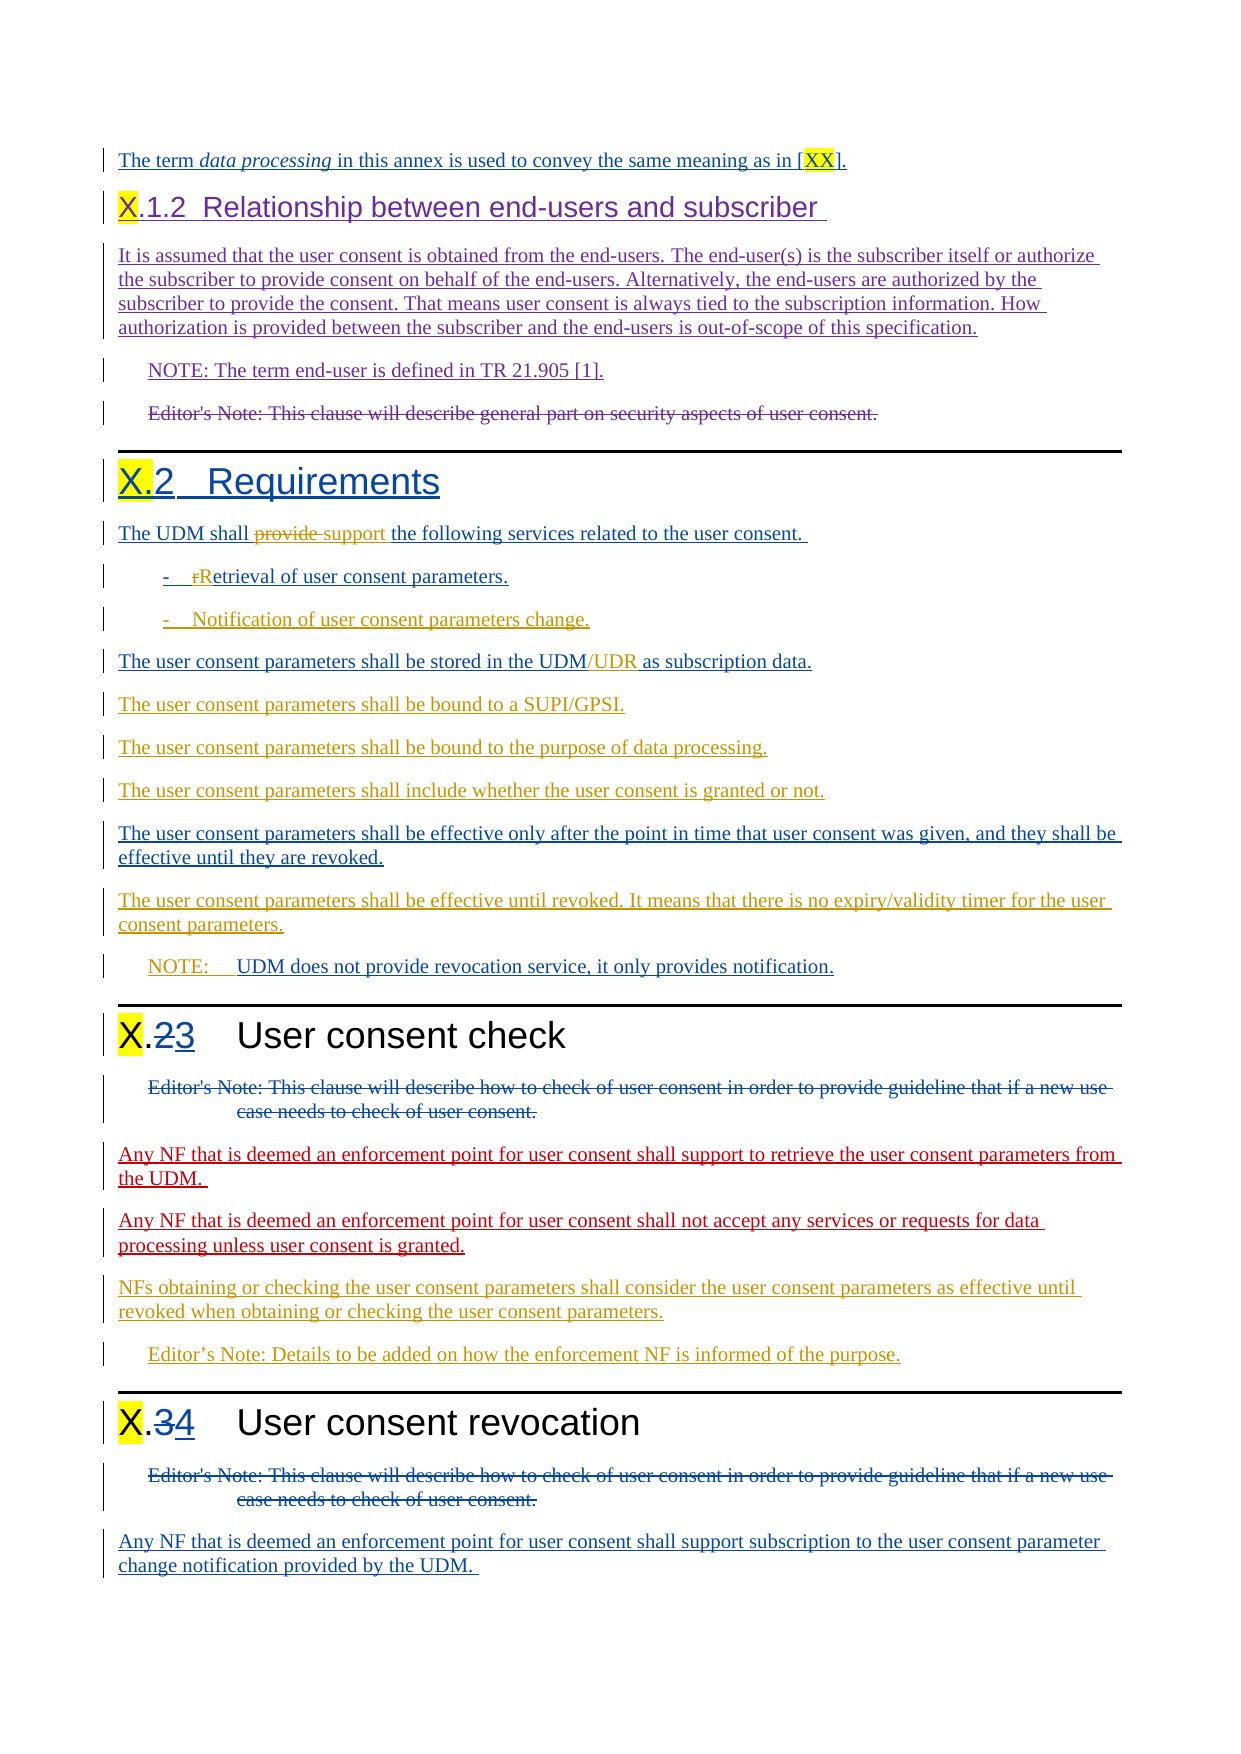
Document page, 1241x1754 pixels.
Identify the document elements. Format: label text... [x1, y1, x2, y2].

text X. User consent check [118, 1007, 1122, 1056]
text X. User consent revocation [118, 1394, 1122, 1444]
